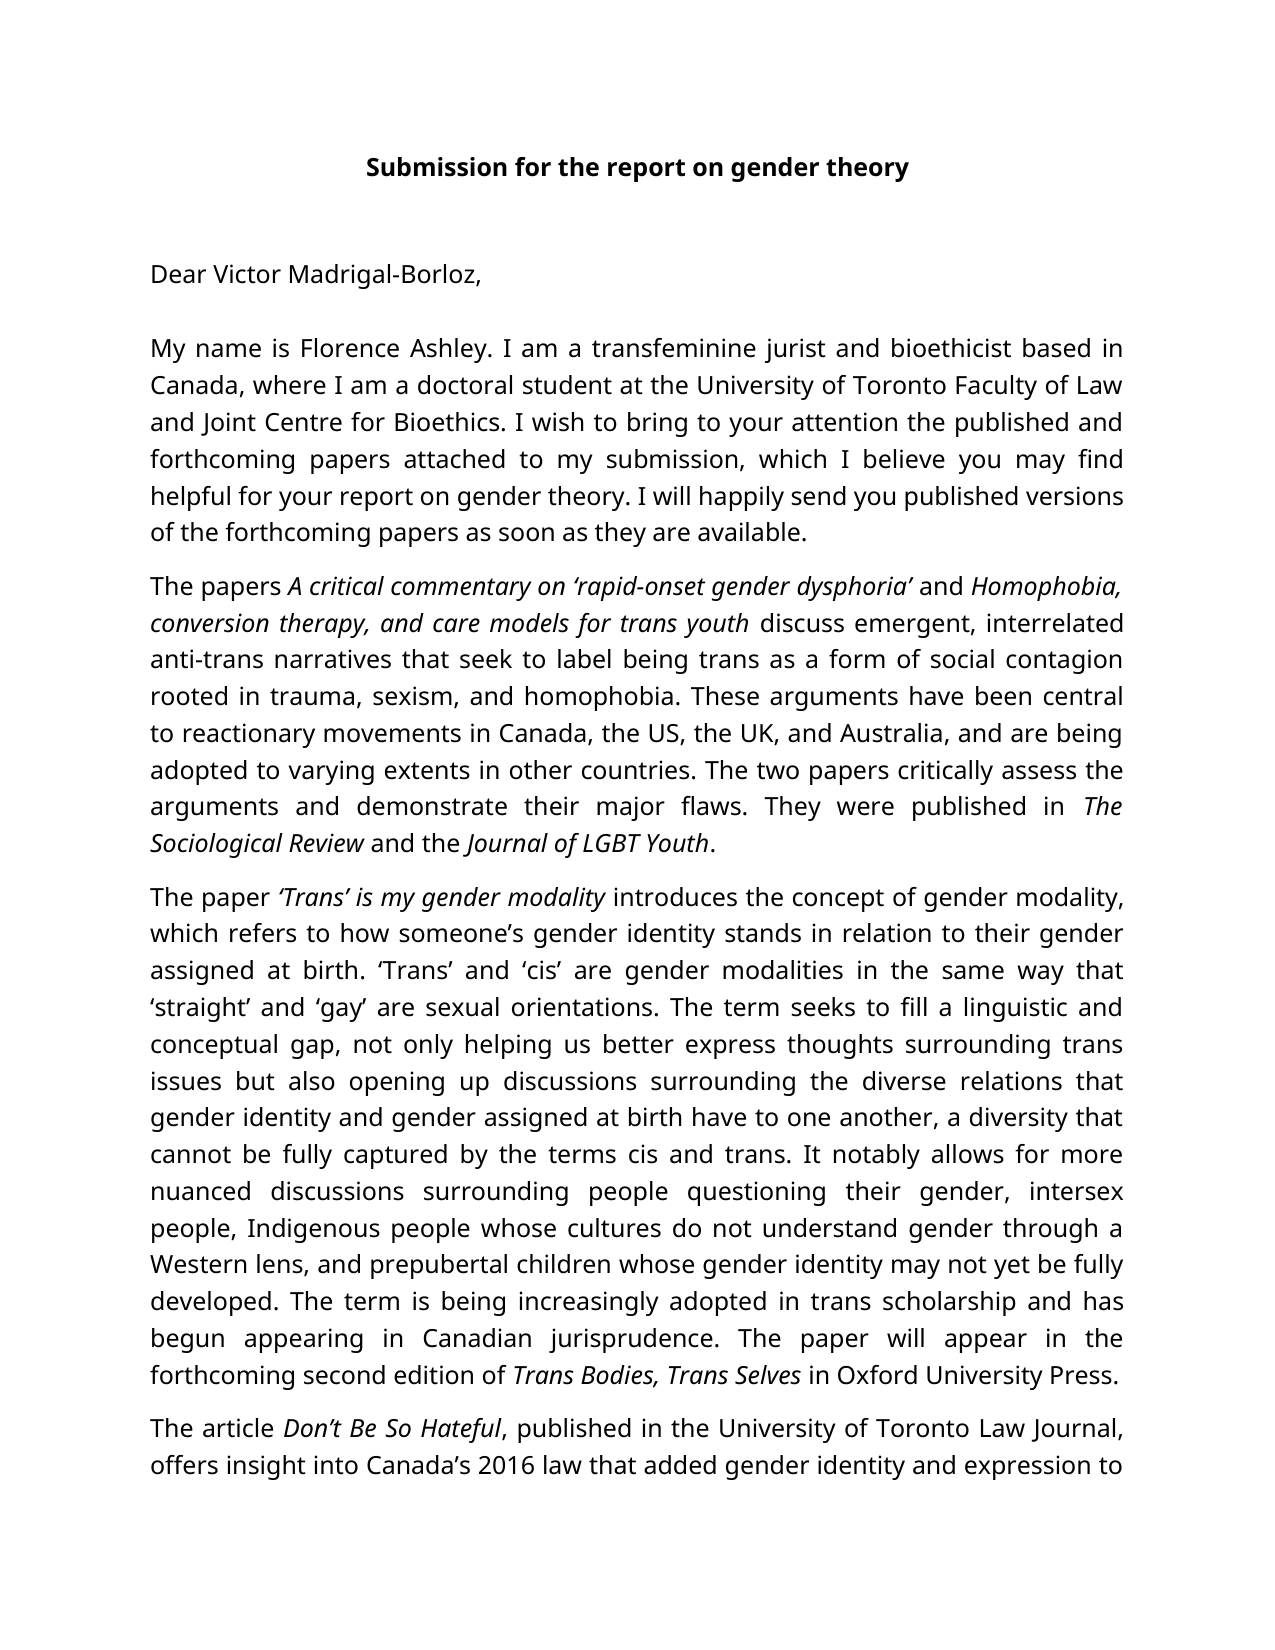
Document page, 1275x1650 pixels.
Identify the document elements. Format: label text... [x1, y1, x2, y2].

text The papers A critical commentary on ‘rapid-onset gender dysphoria’ and Homophobia, conversion therapy, and care models for trans youth discuss emergent, interrelated anti-trans narratives that seek to label being trans as a form of social contagion rooted in trauma, sexism, and homophobia. These arguments have been central to reactionary movements in Canada, the US, the UK, and Australia, and are being adopted to varying extents in other countries. The two papers critically assess the arguments and demonstrate their major flaws. They were published in The Sociological Review and the Journal of LGBT Youth. [150, 568, 1125, 860]
text Dear Victor Madrigal-Borloz, [150, 257, 1125, 291]
text My name is Florence Ashley. I am a transfeminine jurist and bioethicist based in Canada, where I am a doctoral student at the University of Toronto Faculty of Law and Joint Centre for Bioethics. I wish to bring to your attention the published and forthcoming papers attached to my submission, which I believe you may find helpful for your report on gender theory. I will happily send you published versions of the forthcoming papers as soon as they are available. [150, 331, 1125, 549]
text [150, 1411, 1125, 1482]
text The paper ‘Trans’ is my gender modality introduces the concept of gender modality, which refers to how someone’s gender identity stands in relation to their gender assigned at birth. ‘Trans’ and ‘cis’ are gender modalities in the same way that ‘straight’ and ‘gay’ are sexual orientations. The term seeks to fill a linguistic and conceptual gap, not only helping us better express thoughts surrounding trans issues but also opening up discussions surrounding the diverse relations that gender identity and gender assigned at birth have to one another, a diversity that cannot be fully captured by the terms cis and trans. It notably allows for more nuanced discussions surrounding people questioning their gender, intersex people, Indigenous people whose cultures do not understand gender through a Western lens, and prepubertal children whose gender identity may not yet be fully developed. The term is being increasingly adopted in trans scholarship and has begun appearing in Canadian jurisprudence. The paper will appear in the forthcoming second edition of Trans Bodies, Trans Selves in Oxford University Press. [150, 879, 1125, 1391]
text Submission for the report on gender theory [150, 150, 1125, 184]
